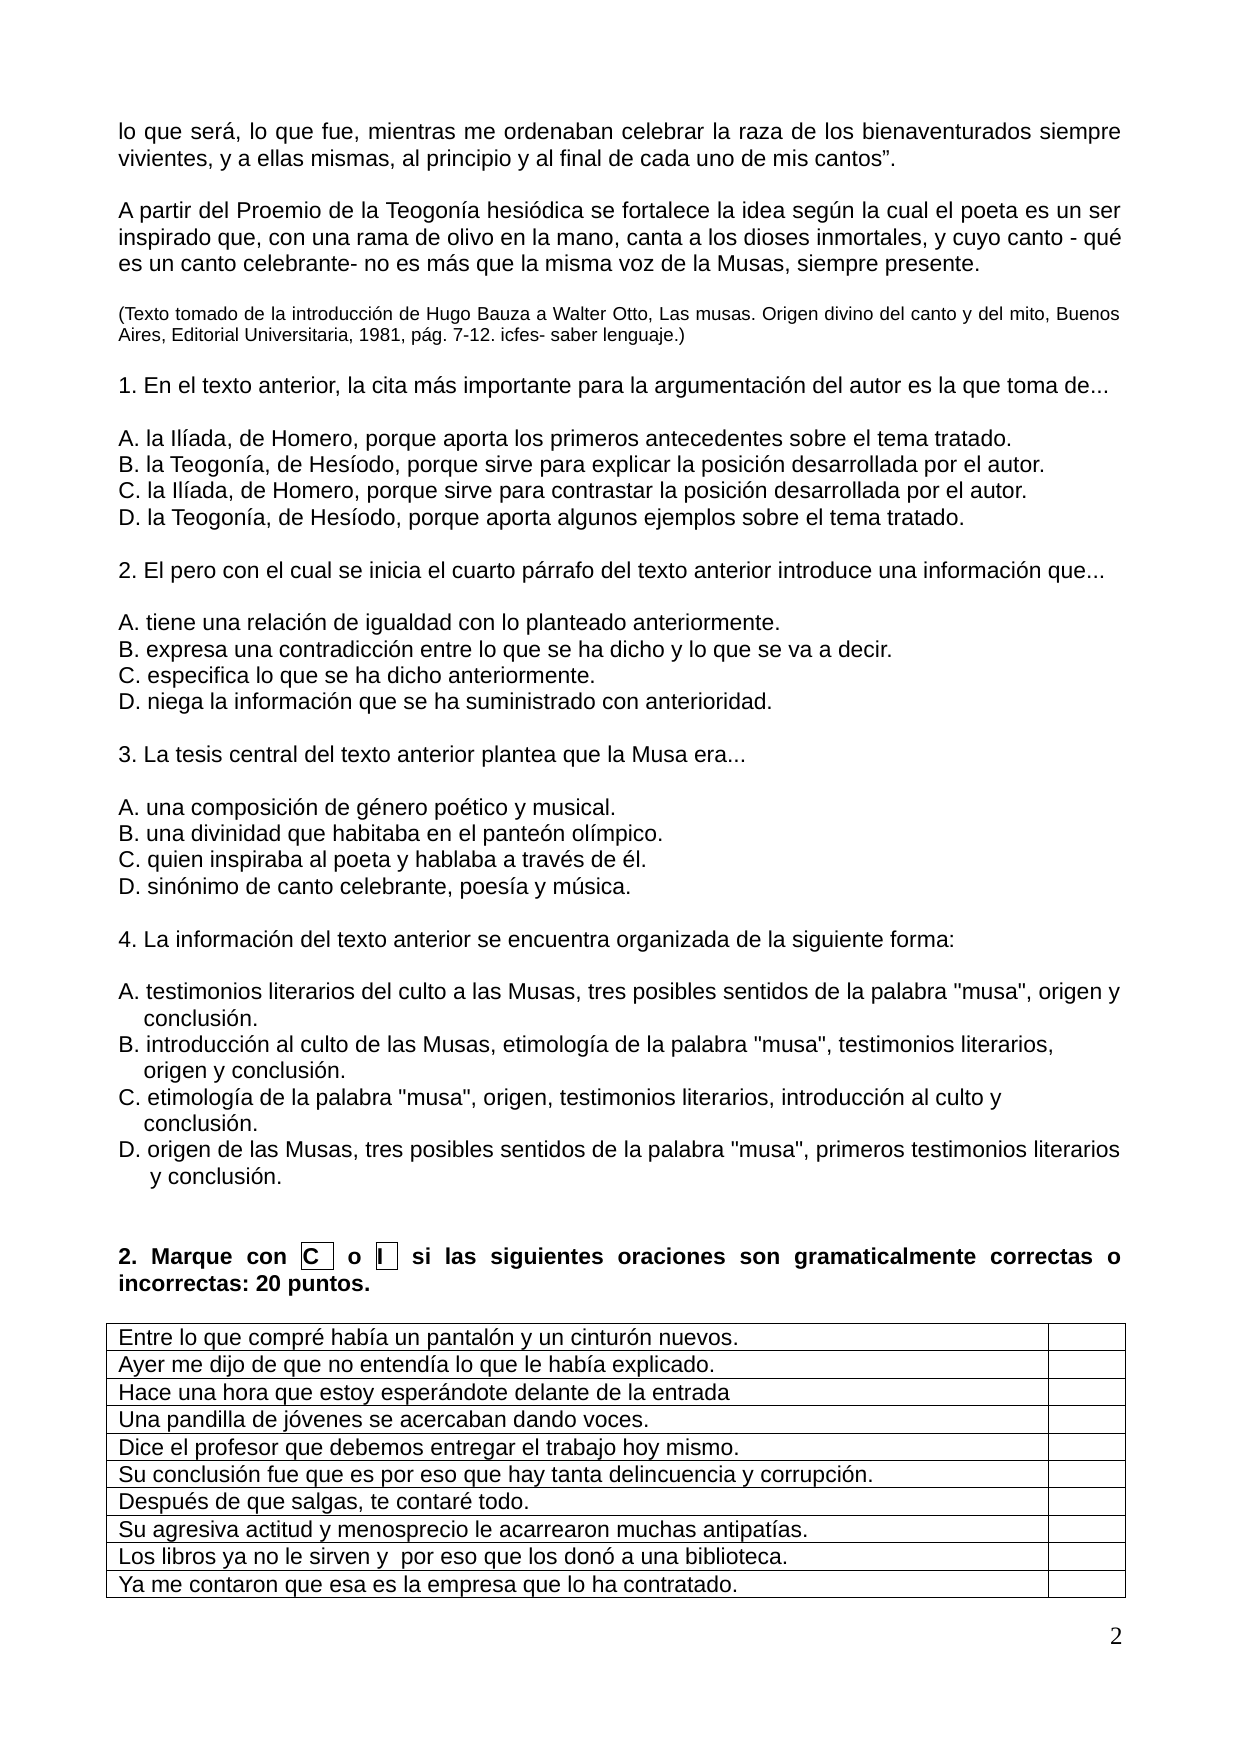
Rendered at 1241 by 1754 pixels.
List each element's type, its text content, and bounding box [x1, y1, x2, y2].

text B. la Teogonía, de Hesíodo, porque sirve para explicar la posición desarrollada por el autor. [118, 451, 1122, 477]
text A. la Ilíada, de Homero, porque aporta los primeros antecedentes sobre el tema tratado. [118, 425, 1122, 451]
text B. expresa una contradicción entre lo que se ha dicho y lo que se va a decir. [118, 636, 1122, 662]
text D. la Teogonía, de Hesíodo, porque aporta algunos ejemplos sobre el tema tratado. [118, 504, 1122, 530]
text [118, 118, 1122, 171]
table_cell [1049, 1516, 1125, 1542]
table_cell [1049, 1488, 1125, 1515]
table_cell Su agresiva actitud y menosprecio le acarrearon muchas antipatías. [107, 1516, 1048, 1542]
text D. origen de las Musas, tres posibles sentidos de la palabra "musa", primeros testimonios literarios [118, 1136, 1122, 1163]
table_cell [1049, 1379, 1125, 1405]
text B. una divinidad que habitaba en el panteón olímpico. [118, 820, 1122, 846]
text D. niega la información que se ha suministrado con anterioridad. [118, 688, 1122, 715]
text C. quien inspiraba al poeta y hablaba a través de él. [118, 846, 1122, 873]
table_cell [1049, 1461, 1125, 1487]
table_cell Ayer me dijo de que no entendía lo que le había explicado. [107, 1351, 1048, 1378]
text conclusión. [118, 1110, 1122, 1136]
table_cell Después de que salgas, te contaré todo. [107, 1488, 1048, 1515]
text A. testimonios literarios del culto a las Musas, tres posibles sentidos de la palabra "musa", origen y [118, 978, 1122, 1004]
text 4. La información del texto anterior se encuentra organizada de la siguiente forma: [118, 926, 1122, 952]
table_cell [1049, 1434, 1125, 1460]
text y conclusión. [118, 1163, 1122, 1189]
table_cell Hace una hora que estoy esperándote delante de la entrada [107, 1379, 1048, 1405]
text origen y conclusión. [118, 1057, 1122, 1084]
table_cell Los libros ya no le sirven y por eso que los donó a una biblioteca. [107, 1543, 1048, 1569]
table_cell [1049, 1351, 1125, 1378]
text 2. El pero con el cual se inicia el cuarto párrafo del texto anterior introduce una información que... [118, 557, 1122, 583]
text 1. En el texto anterior, la cita más importante para la argumentación del autor es la que toma de... [118, 372, 1122, 398]
text A partir del Proemio de la Teogonía hesiódica se fortalece la idea según la cual el poeta es un ser inspirado que, con una rama de olivo en la mano, canta a los dioses inmortales, y cuyo canto - qué es un canto celebrante- no es más que la misma voz de la Musas, siempre presente. [118, 197, 1122, 276]
table_header Entre lo que compré había un pantalón y un cinturón nuevos. [107, 1324, 1048, 1350]
table_cell Dice el profesor que debemos entregar el trabajo hoy mismo. [107, 1434, 1048, 1460]
text C. etimología de la palabra "musa", origen, testimonios literarios, introducción al culto y [118, 1084, 1122, 1110]
text 3. La tesis central del texto anterior plantea que la Musa era... [118, 741, 1122, 767]
text B. introducción al culto de las Musas, etimología de la palabra "musa", testimonios literarios, [118, 1031, 1122, 1057]
text A. tiene una relación de igualdad con lo planteado anteriormente. [118, 609, 1122, 636]
text C. la Ilíada, de Homero, porque sirve para contrastar la posición desarrollada por el autor. [118, 477, 1122, 504]
text A. una composición de género poético y musical. [118, 794, 1122, 820]
table_cell Ya me contaron que esa es la empresa que lo ha contratado. [107, 1571, 1048, 1597]
text C. especifica lo que se ha dicho anteriormente. [118, 662, 1122, 688]
table_cell Su conclusión fue que es por eso que hay tanta delincuencia y corrupción. [107, 1461, 1048, 1487]
table_cell [1049, 1543, 1125, 1569]
table_header [1049, 1324, 1125, 1350]
text 2. Marque con C o I si las siguientes oraciones son gramaticalmente correctas o incorrectas: 20 puntos. [118, 1242, 1122, 1297]
table_cell [1049, 1571, 1125, 1597]
text D. sinónimo de canto celebrante, poesía y música. [118, 873, 1122, 899]
text conclusión. [118, 1004, 1122, 1031]
table_cell [1049, 1406, 1125, 1432]
text (Texto tomado de la introducción de Hugo Bauza a Walter Otto, Las musas. Origen divino del canto y del mito, Buenos Aires, Editorial Universitaria, 1981, pág. 7-12. icfes- saber lenguaje.) [118, 303, 1122, 346]
table_cell Una pandilla de jóvenes se acercaban dando voces. [107, 1406, 1048, 1432]
